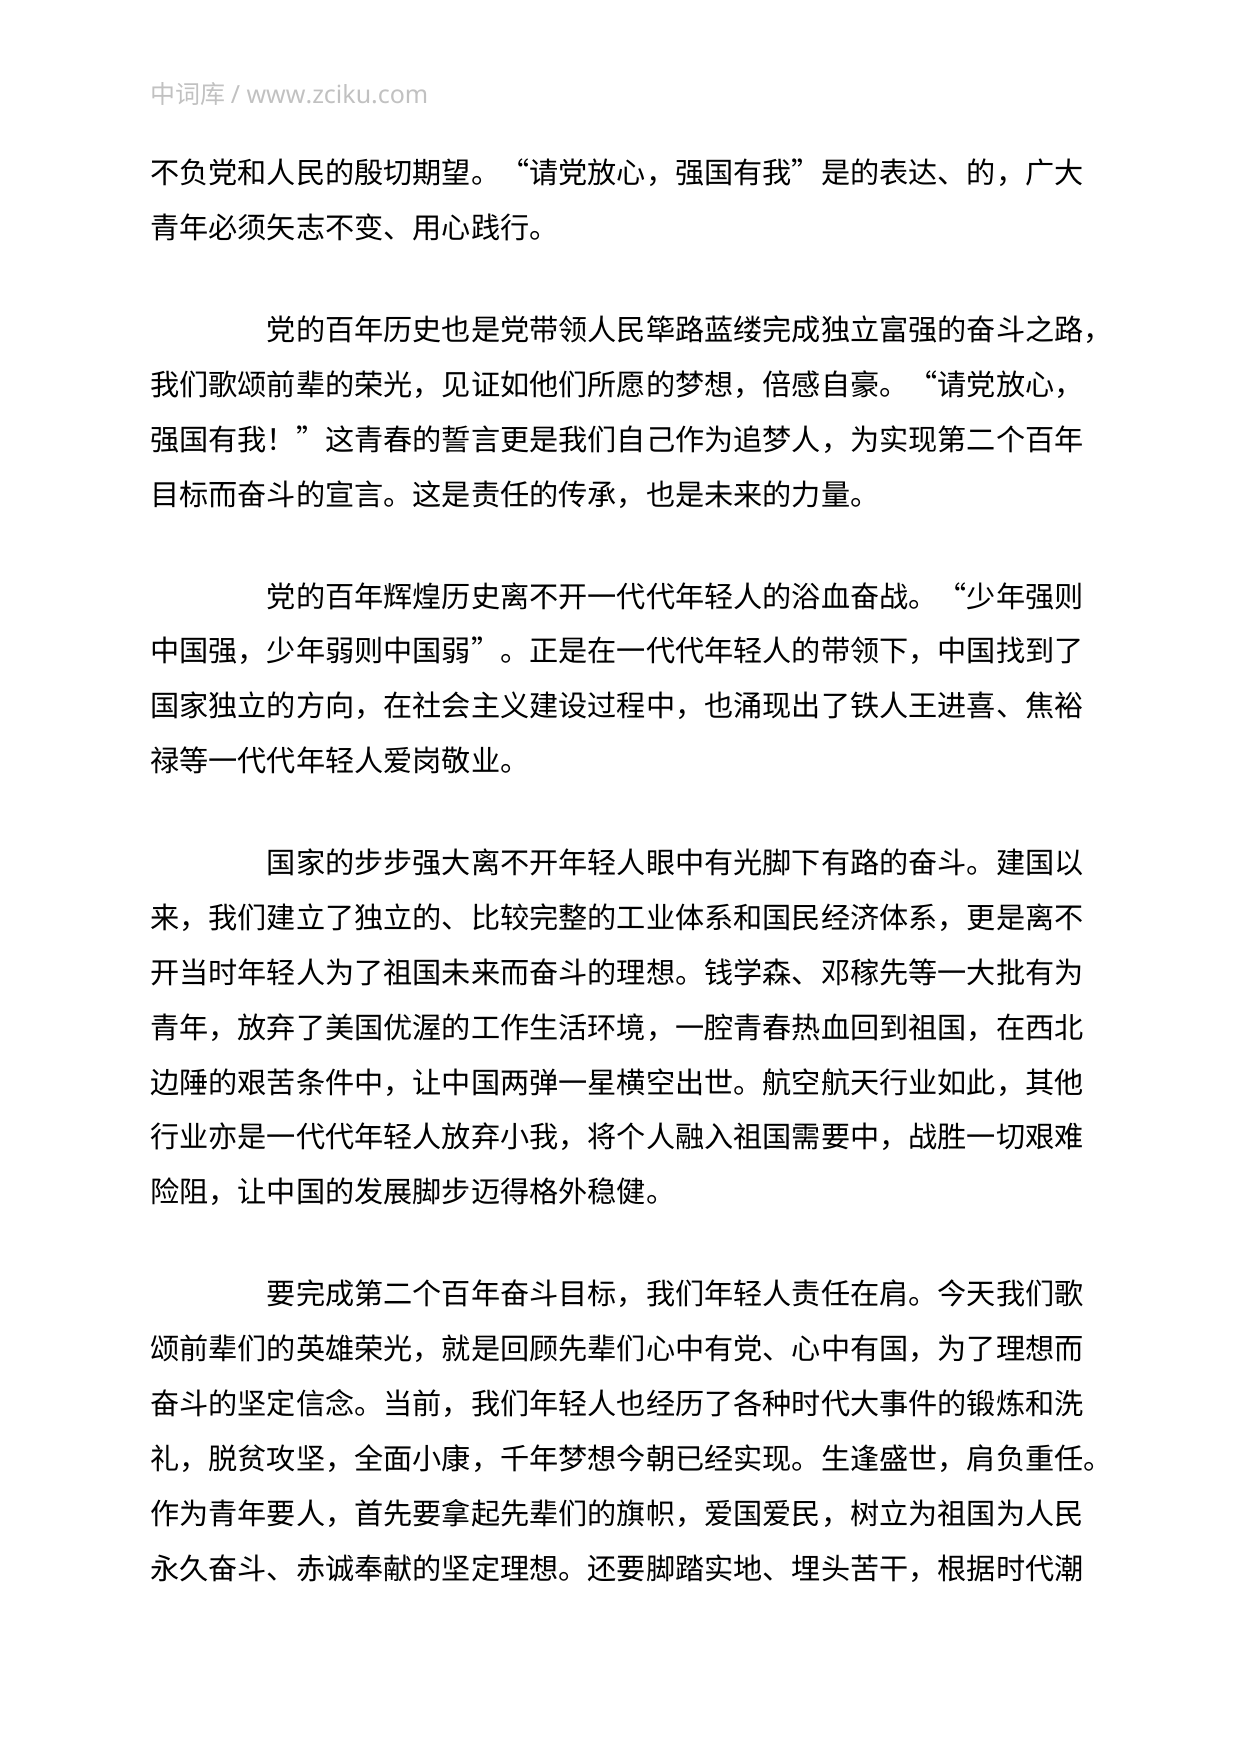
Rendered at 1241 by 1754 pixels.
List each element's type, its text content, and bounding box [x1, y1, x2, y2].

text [150, 150, 1090, 247]
text 党的百年辉煌历史离不开一代代年轻人的浴血奋战。“少年强则中国强，少年弱则中国弱”。正是在一代代年轻人的带领下，中国找到了国家独立的方向，在社会主义建设过程中，也涌现出了铁人王进喜、焦裕禄等一代代年轻人爱岗敬业。 [150, 573, 1090, 780]
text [150, 1271, 1090, 1587]
text 国家的步步强大离不开年轻人眼中有光脚下有路的奋斗。建国以来，我们建立了独立的、比较完整的工业体系和国民经济体系，更是离不开当时年轻人为了祖国未来而奋斗的理想。钱学森、邓稼先等一大批有为青年，放弃了美国优渥的工作生活环境，一腔青春热血回到祖国，在西北边陲的艰苦条件中，让中国两弹一星横空出世。航空航天行业如此，其他行业亦是一代代年轻人放弃小我，将个人融入祖国需要中，战胜一切艰难险阻，让中国的发展脚步迈得格外稳健。 [150, 839, 1090, 1211]
text 党的百年历史也是党带领人民筚路蓝缕完成独立富强的奋斗之路，我们歌颂前辈的荣光，见证如他们所愿的梦想，倍感自豪。“请党放心，强国有我！”这青春的誓言更是我们自己作为追梦人，为实现第二个百年目标而奋斗的宣言。这是责任的传承，也是未来的力量。 [150, 307, 1090, 514]
